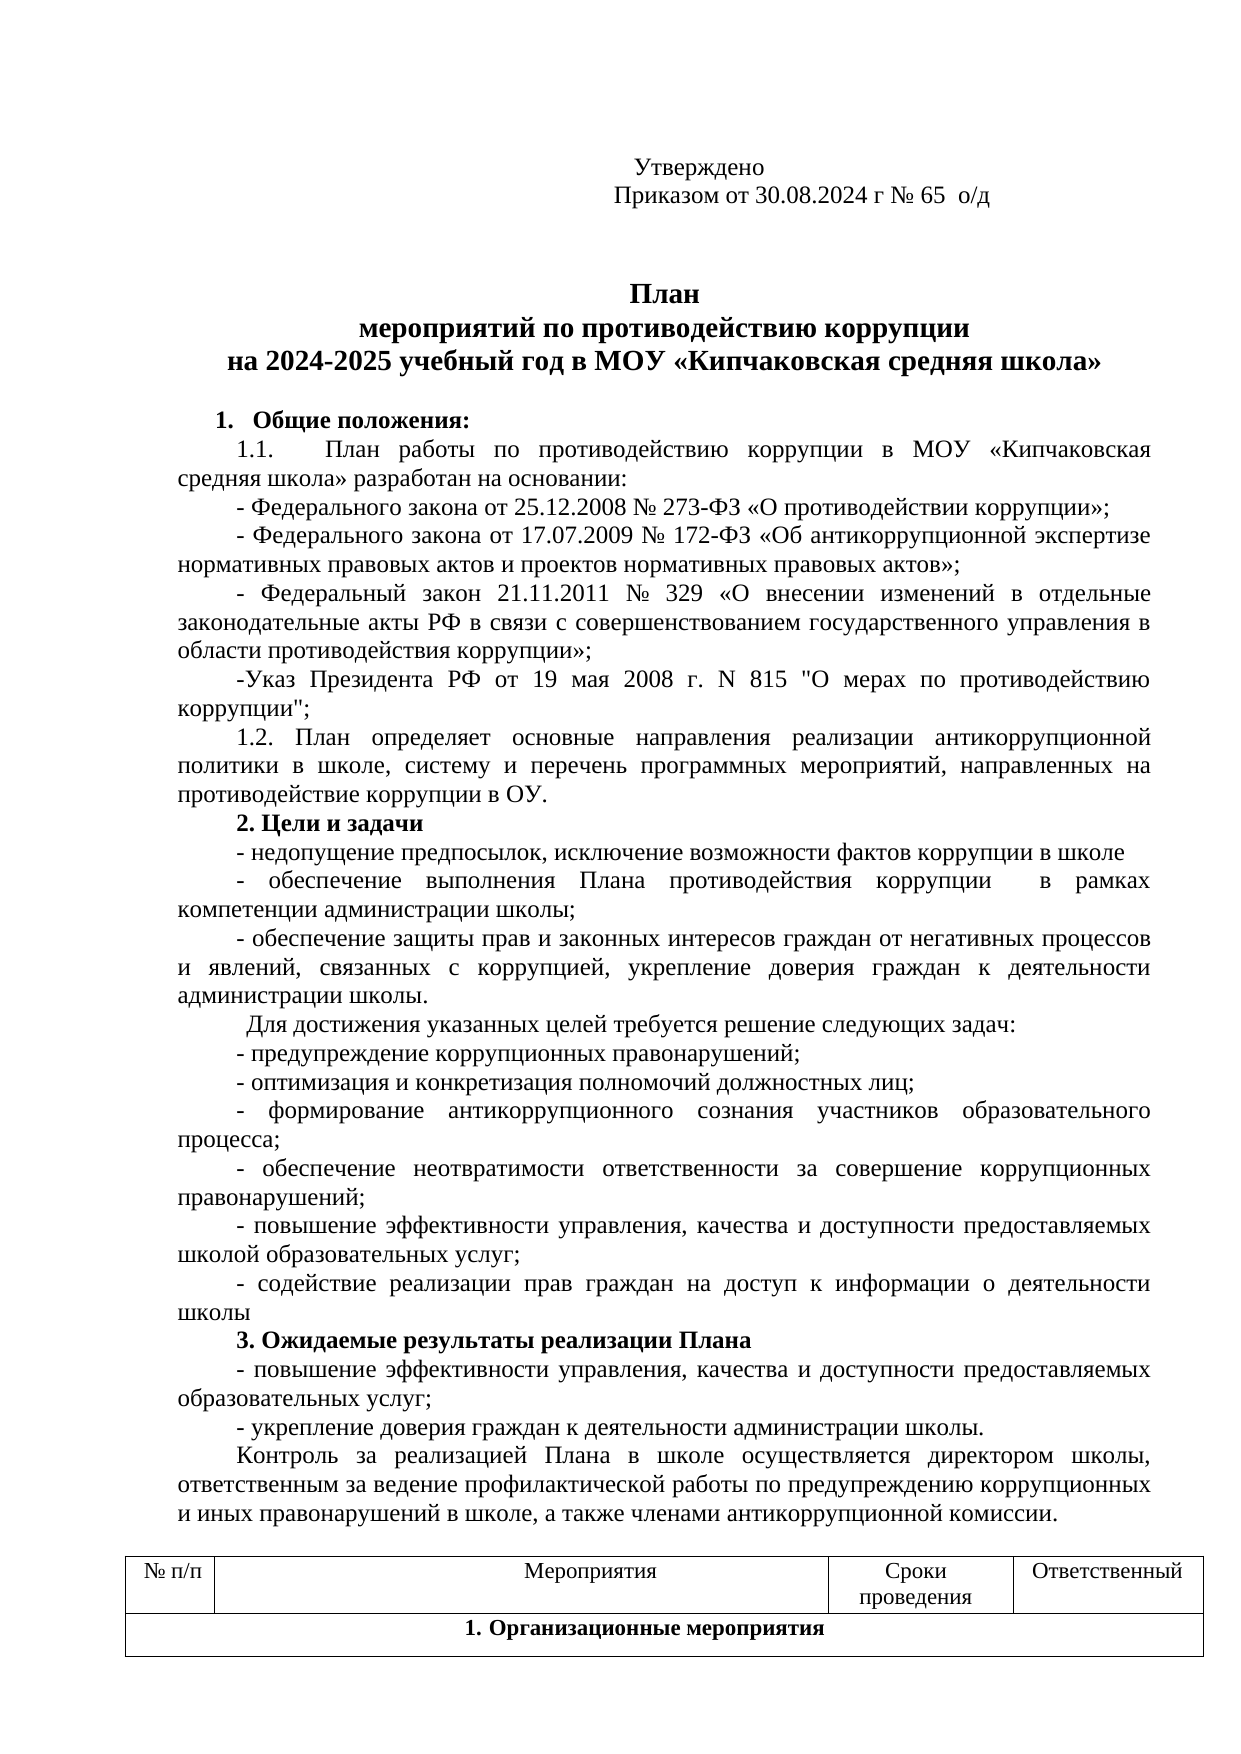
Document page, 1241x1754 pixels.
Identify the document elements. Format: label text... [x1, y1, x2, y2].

table_header Ответственный [1014, 1557, 1203, 1613]
text Контроль за реализацией Плана в школе осуществляется директором школы, ответственным за ведение профилактической работы по предупреждению коррупционных и иных правонарушений в школе, а также членами антикоррупционной комиссии. [177, 1441, 1152, 1527]
table_header № п/п [126, 1557, 214, 1613]
text - обеспечение неотвратимости ответственности за совершение коррупционных правонарушений; [177, 1153, 1152, 1211]
text 2. Цели и задачи [177, 808, 1152, 837]
text - предупреждение коррупционных правонарушений; [177, 1038, 1152, 1067]
text - Федерального закона от 25.12.2008 № 273-ФЗ «О противодействии коррупции»; [177, 492, 1152, 521]
list План работы по противодействию коррупции в МОУ «Кипчаковская средняя школа» разработан на основании: [177, 434, 1152, 492]
text - формирование антикоррупционного сознания участников образовательного процесса; [177, 1096, 1152, 1153]
list Общие положения: [215, 406, 1152, 434]
text на 2024-2025 учебный год в МОУ «Кипчаковская средняя школа» [177, 343, 1152, 377]
text Приказом от 30.08.2024 г № 65 о/д [177, 180, 1152, 209]
text 1.2. План определяет основные направления реализации антикоррупционной политики в школе, систему и перечень программных мероприятий, направленных на противодействие коррупции в ОУ. [177, 722, 1152, 808]
table_header Мероприятия [215, 1557, 828, 1613]
text - укрепление доверия граждан к деятельности администрации школы. [177, 1412, 1152, 1441]
text Для достижения указанных целей требуется решение следующих задач: [177, 1009, 1152, 1038]
text - обеспечение выполнения Плана противодействия коррупции в рамках компетенции администрации школы; [177, 866, 1152, 923]
table_cell Организационные мероприятия [126, 1614, 1203, 1656]
text - недопущение предпосылок, исключение возможности фактов коррупции в школе [177, 837, 1152, 866]
text - содействие реализации прав граждан на доступ к информации о деятельности школы [177, 1268, 1152, 1326]
text - повышение эффективности управления, качества и доступности предоставляемых школой образовательных услуг; [177, 1211, 1152, 1268]
text - оптимизация и конкретизация полномочий должностных лиц; [177, 1067, 1152, 1096]
text - Федерального закона от 17.07.2009 № 172-ФЗ «Об антикоррупционной экспертизе нормативных правовых актов и проектов нормативных правовых актов»; [177, 521, 1152, 578]
text мероприятий по противодействию коррупции [177, 310, 1152, 343]
text - повышение эффективности управления, качества и доступности предоставляемых образовательных услуг; [177, 1354, 1152, 1412]
text План [177, 276, 1152, 310]
text 3. Ожидаемые результаты реализации Плана [177, 1326, 1152, 1354]
text Утверждено [177, 152, 1152, 180]
text -Указ Президента РФ от 19 мая 2008 г. N 815 "О мерах по противодействию коррупции"; [177, 664, 1152, 722]
text - Федеральный закон 21.11.2011 № 329 «О внесении изменений в отдельные законодательные акты РФ в связи с совершенствованием государственного управления в области противодействия коррупции»; [177, 578, 1152, 664]
text - обеспечение защиты прав и законных интересов граждан от негативных процессов и явлений, связанных с коррупцией, укрепление доверия граждан к деятельности администрации школы. [177, 923, 1152, 1009]
table_header Сроки проведения [829, 1557, 1013, 1613]
